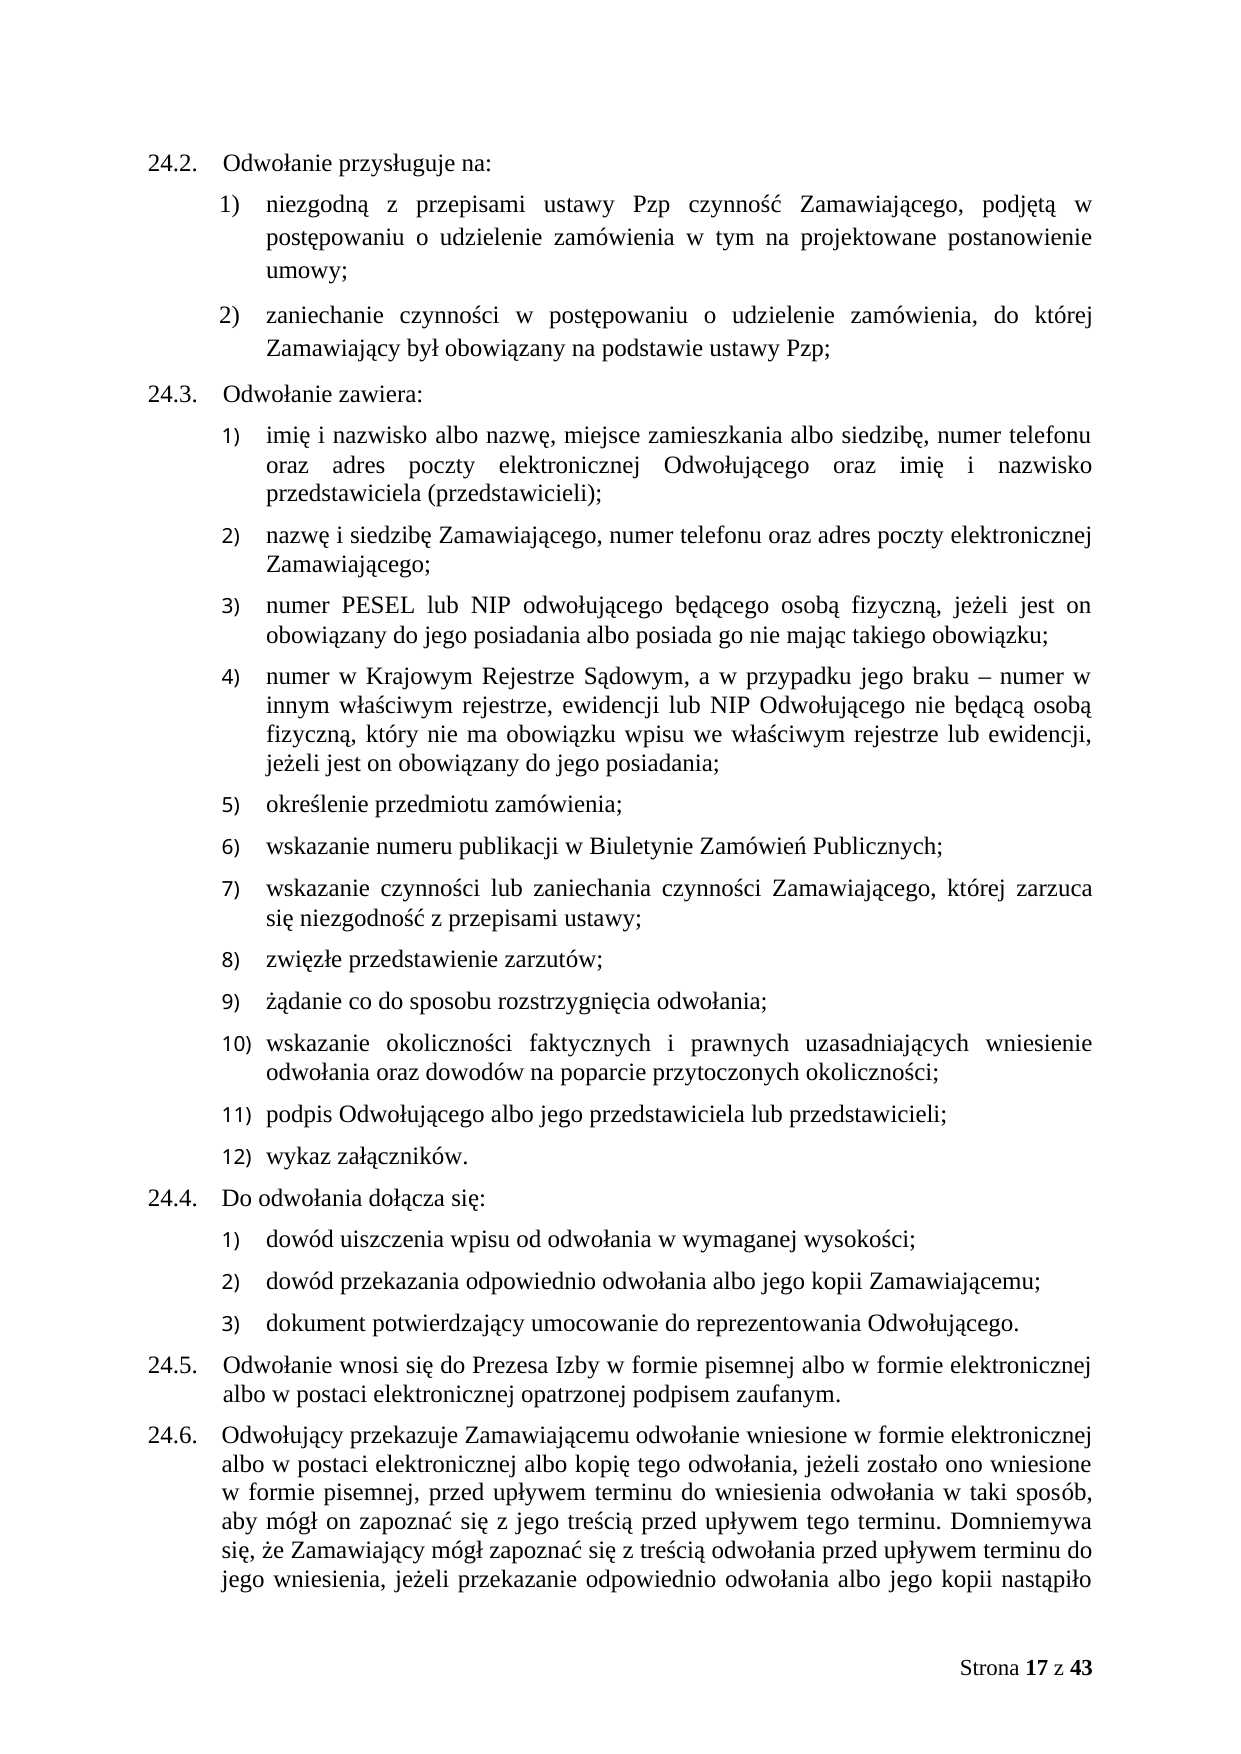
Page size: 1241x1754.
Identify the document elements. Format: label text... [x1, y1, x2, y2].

list imię i nazwisko albo nazwę, miejsce zamieszkania albo siedzibę, numer telefonu oraz adres poczty elektronicznej Odwołującego oraz imię i nazwisko przedstawiciela (przedstawicieli); [221, 420, 1093, 507]
list podpis Odwołującego albo jego przedstawiciela lub przedstawicieli; [221, 1099, 1093, 1128]
list dowód przekazania odpowiednio odwołania albo jego kopii Zamawiającemu; [221, 1266, 1093, 1295]
text 24.2. Odwołanie przysługuje na: [148, 148, 1093, 176]
list zwięzłe przedstawienie zarzutów; [221, 944, 1093, 973]
list wskazanie numeru publikacji w Biuletynie Zamówień Publicznych; [221, 831, 1093, 861]
list określenie przedmiotu zamówienia; [221, 789, 1093, 819]
text 24.3. Odwołanie zawiera: [148, 379, 1093, 408]
list wskazanie czynności lub zaniechania czynności Zamawiającego, której zarzuca się niezgodność z przepisami ustawy; [221, 873, 1093, 932]
text 24.4. Do odwołania dołącza się: [148, 1183, 1093, 1211]
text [148, 1420, 1093, 1592]
list dokument potwierdzający umocowanie do reprezentowania Odwołującego. [221, 1308, 1093, 1337]
list nazwę i siedzibę Zamawiającego, numer telefonu oraz adres poczty elektronicznej Zamawiającego; [221, 520, 1093, 578]
list niezgodną z przepisami ustawy Pzp czynność Zamawiającego, podjętą w postępowaniu o udzielenie zamówienia w tym na projektowane postanowienie umowy; [219, 189, 1093, 284]
list numer w Krajowym Rejestrze Sądowym, a w przypadku jego braku – numer w innym właściwym rejestrze, ewidencji lub NIP Odwołującego nie będącą osobą fizyczną, który nie ma obowiązku wpisu we właściwym rejestrze lub ewidencji, jeżeli jest on obowiązany do jego posiadania; [221, 661, 1093, 777]
list zaniechanie czynności w postępowaniu o udzielenie zamówienia, do której Zamawiający był obowiązany na podstawie ustawy Pzp; [219, 300, 1093, 362]
text 24.5. Odwołanie wnosi się do Prezesa Izby w formie pisemnej albo w formie elektronicznej albo w postaci elektronicznej opatrzonej podpisem zaufanym. [148, 1350, 1093, 1407]
list wskazanie okoliczności faktycznych i prawnych uzasadniających wniesienie odwołania oraz dowodów na poparcie przytoczonych okoliczności; [221, 1028, 1093, 1086]
list dowód uiszczenia wpisu od odwołania w wymaganej wysokości; [221, 1224, 1093, 1253]
list wykaz załączników. [221, 1141, 1093, 1170]
list żądanie co do sposobu rozstrzygnięcia odwołania; [221, 986, 1093, 1016]
list numer PESEL lub NIP odwołującego będącego osobą fizyczną, jeżeli jest on obowiązany do jego posiadania albo posiada go nie mając takiego obowiązku; [221, 590, 1093, 649]
